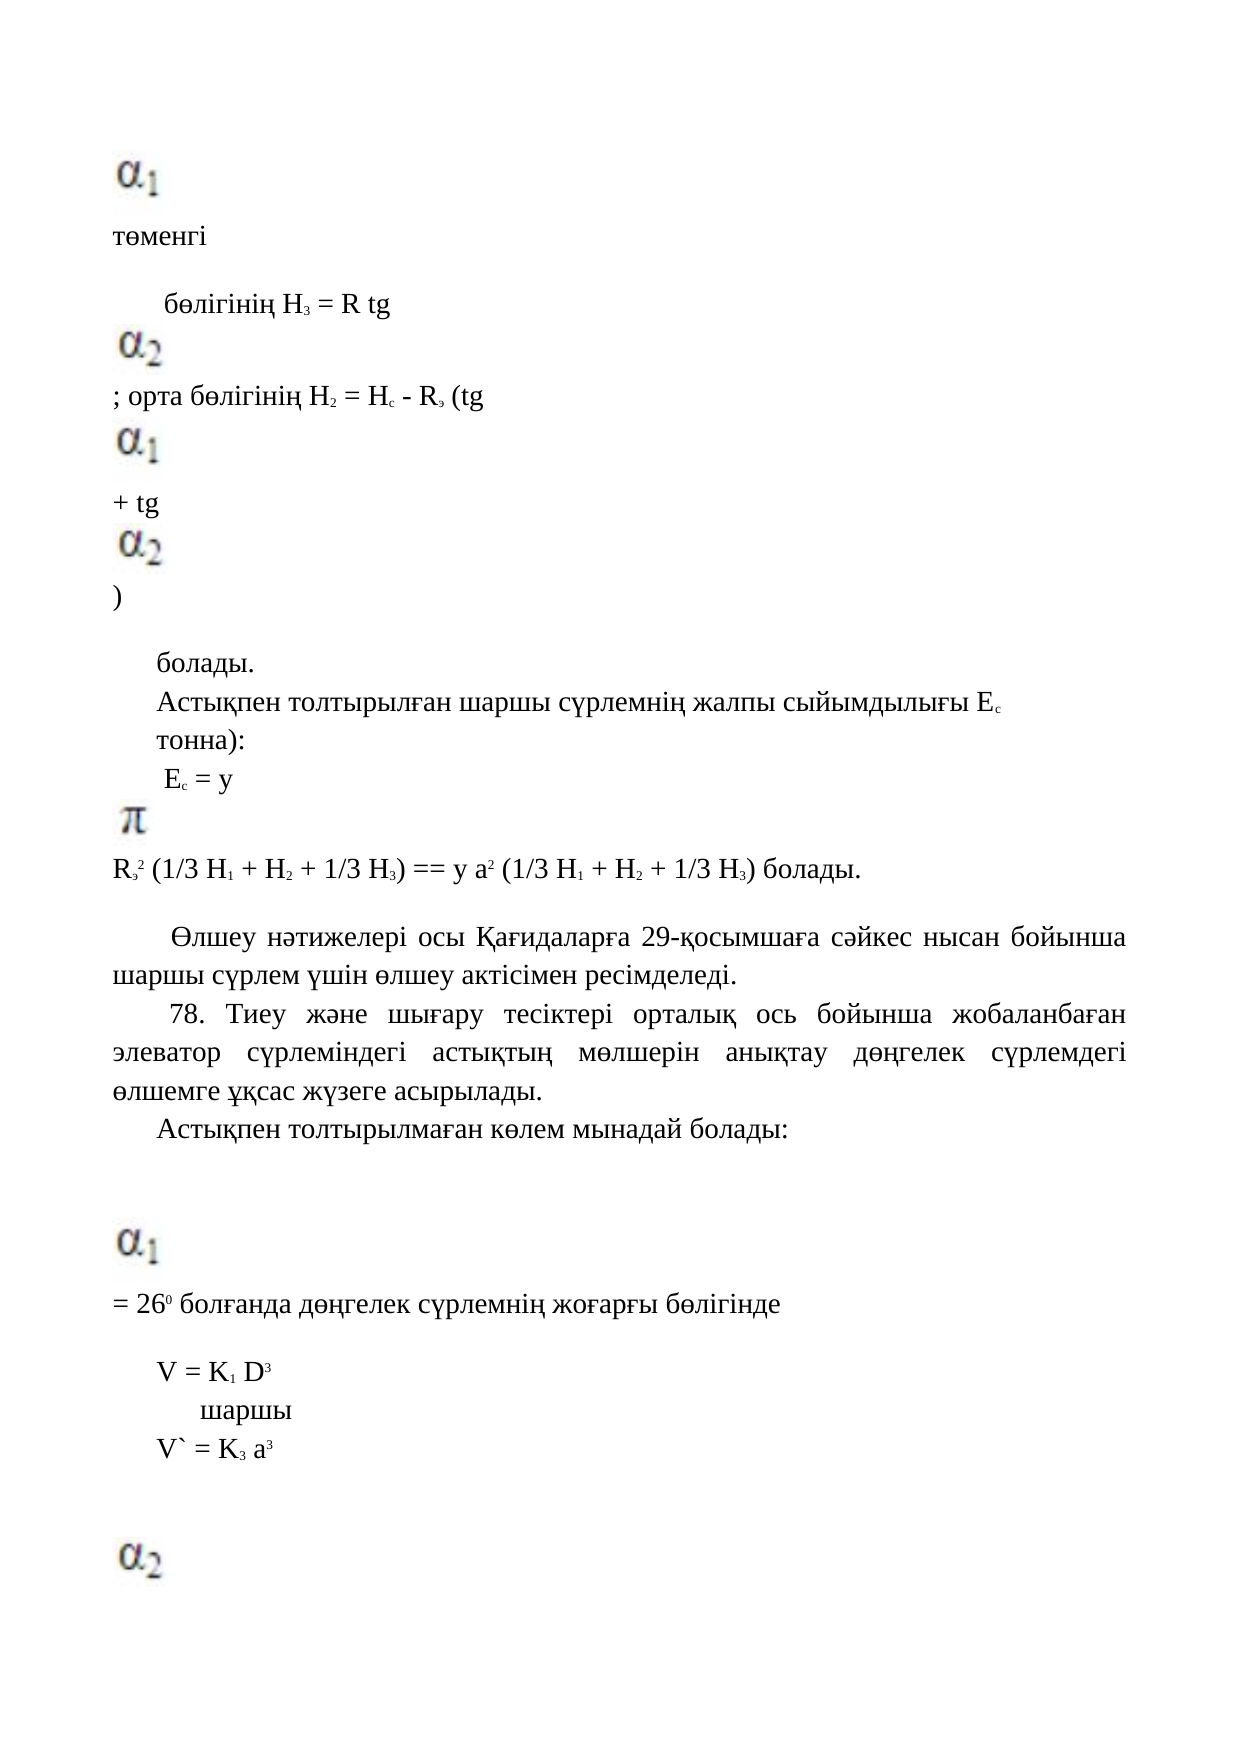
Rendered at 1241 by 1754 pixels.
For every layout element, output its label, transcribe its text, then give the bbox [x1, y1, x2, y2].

text ) [112, 578, 1128, 642]
text Ес = у [112, 761, 1128, 794]
picture [112, 1217, 163, 1283]
text тонна): [112, 722, 1128, 756]
text Астықпен толтырылмаған көлем мынадай болады: [112, 1112, 1128, 1145]
text Rэ2 (1/3 Н1 + Н2 + 1/3 H3) == у а2 (1/3 Н1 + Н2 + 1/3 H3) болады. [112, 851, 1128, 915]
picture [112, 417, 163, 482]
picture [112, 799, 155, 848]
text Астықпен толтырылған шаршы сүрлемнің жалпы сыйымдылығы Ес [112, 684, 1128, 717]
picture [112, 324, 169, 375]
text = 260 болғанда дөңгелек сүрлемнің жоғарғы бөлігінде [112, 1286, 1128, 1350]
picture [112, 150, 163, 215]
text болады. [112, 645, 1128, 679]
text V` = K3 a3 [112, 1431, 1128, 1464]
picture [112, 1537, 169, 1587]
text шаршы [112, 1392, 1128, 1426]
text төменгі [112, 218, 1128, 282]
text + tg [112, 485, 1128, 519]
text ; орта бөлігінің Н2 = Нс - Rэ (tg [112, 378, 1128, 412]
text V = K1 D3 [112, 1354, 1128, 1387]
text бөлігінің Н3 = R tg [112, 286, 1128, 319]
picture [112, 523, 169, 574]
text Өлшеу нәтижелері осы Қағидаларға 29-қосымшаға сәйкес нысан бойынша шаршы сүрлем үшін өлшеу актісімен ресімделеді. [112, 919, 1128, 991]
text 78. Тиеу және шығару тесіктері орталық ось бойынша жобаланбаған элеватор сүрлеміндегі астықтың мөлшерін анықтау дөңгелек сүрлемдегі өлшемге ұқсас жүзеге асырылады. [112, 996, 1128, 1107]
